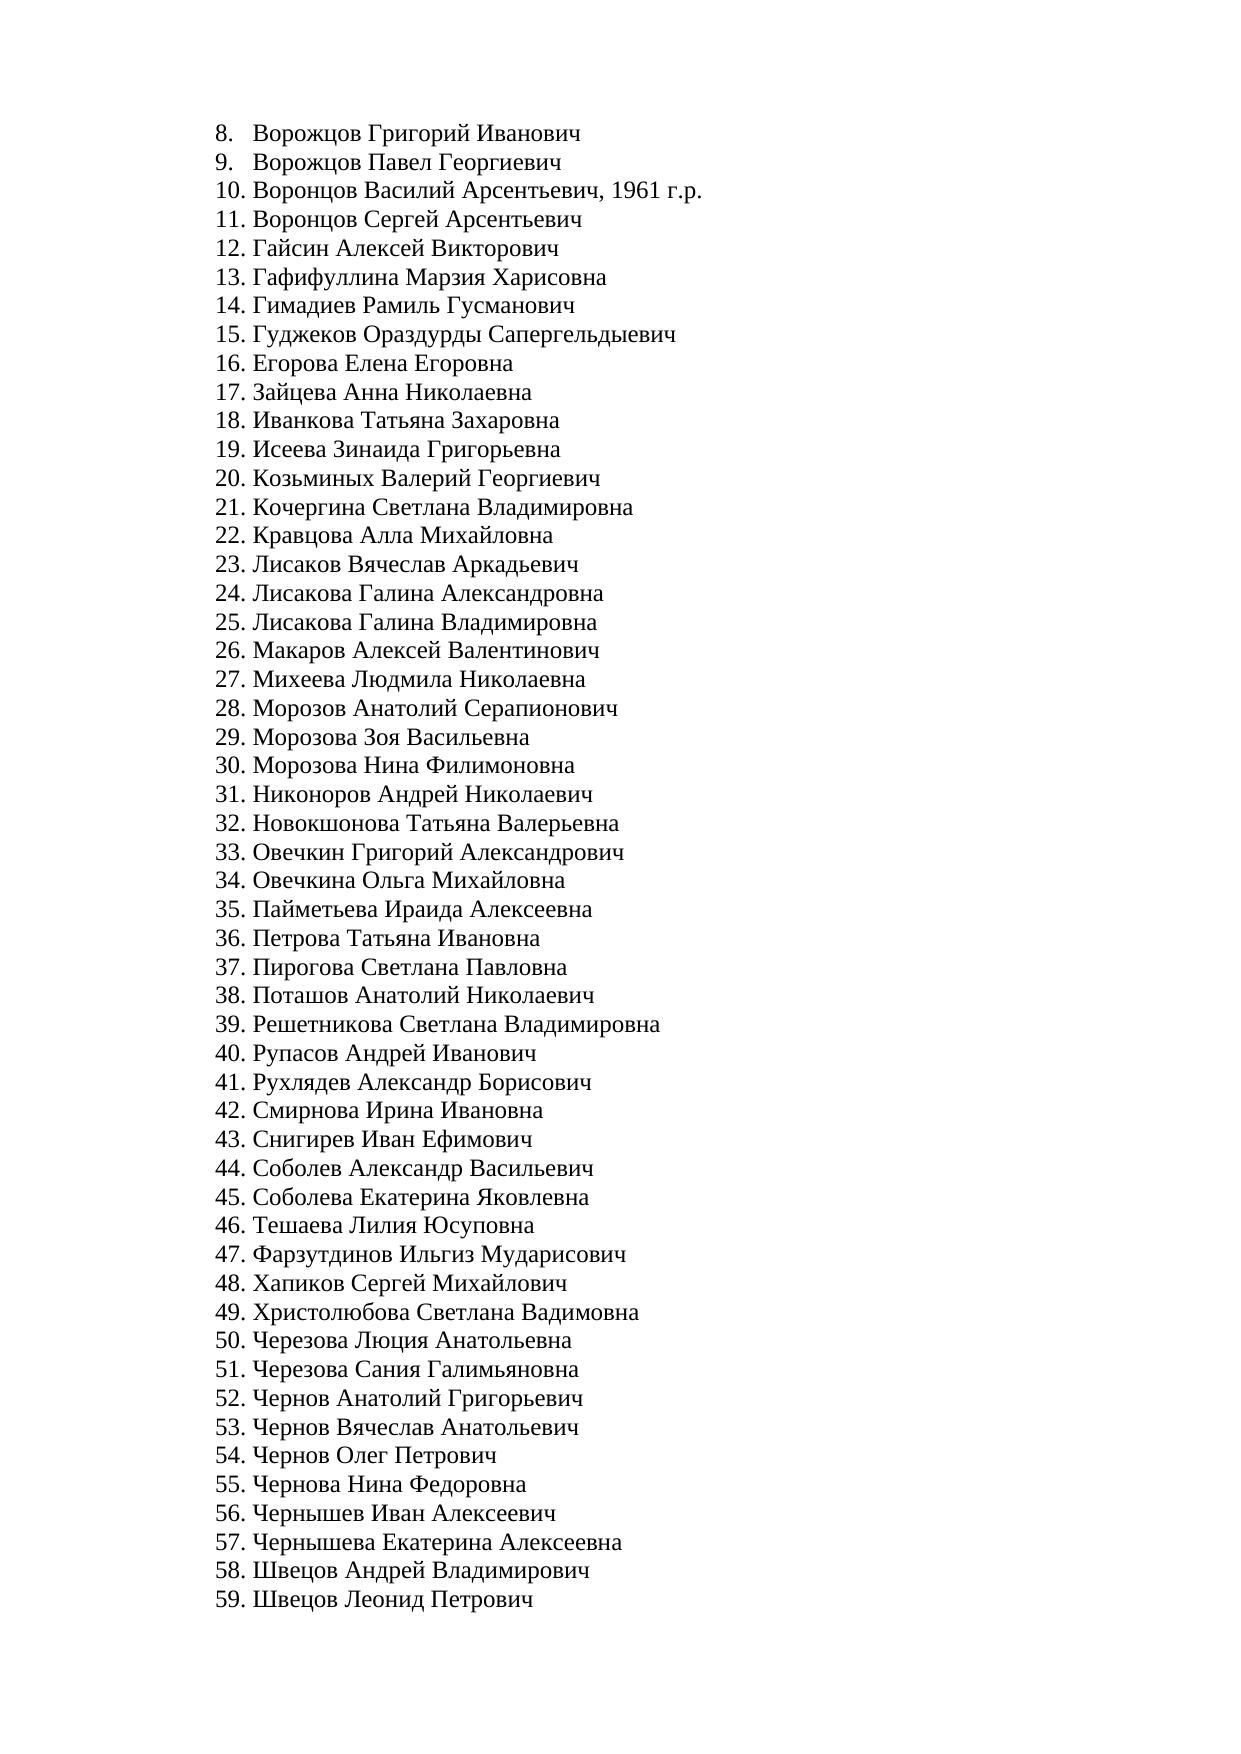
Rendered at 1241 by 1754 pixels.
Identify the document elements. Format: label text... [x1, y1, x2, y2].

list Морозова Зоя Васильевна [215, 722, 1152, 751]
list Овечкин Григорий Александрович [215, 837, 1152, 866]
list Овечкина Ольга Михайловна [215, 866, 1152, 894]
list Ворожцов Павел Георгиевич [215, 147, 1152, 176]
list Фарзутдинов Ильгиз Мударисович [215, 1239, 1152, 1268]
list Никоноров Андрей Николаевич [215, 779, 1152, 808]
list Чернов Олег Петрович [215, 1441, 1152, 1469]
list Смирнова Ирина Ивановна [215, 1096, 1152, 1124]
list Гуджеков Ораздурды Сапергельдыевич [215, 319, 1152, 348]
list Гайсин Алексей Викторович [215, 233, 1152, 262]
list Лисакова Галина Владимировна [215, 607, 1152, 636]
list Черезова Сания Галимьяновна [215, 1354, 1152, 1383]
list Воронцов Сергей Арсентьевич [215, 204, 1152, 233]
list Морозов Анатолий Серапионович [215, 693, 1152, 722]
list Новокшонова Татьяна Валерьевна [215, 808, 1152, 837]
list Макаров Алексей Валентинович [215, 636, 1152, 664]
list Гафифуллина Марзия Харисовна [215, 262, 1152, 291]
list Гимадиев Рамиль Гусманович [215, 291, 1152, 319]
list Ворожцов Григорий Иванович [215, 118, 1152, 147]
list Кравцова Алла Михайловна [215, 521, 1152, 549]
list Чернова Нина Федоровна [215, 1469, 1152, 1498]
list Швецов Леонид Петрович [215, 1584, 1152, 1613]
list Михеева Людмила Николаевна [215, 664, 1152, 693]
list Лисакова Галина Александровна [215, 578, 1152, 607]
list Морозова Нина Филимоновна [215, 751, 1152, 779]
list Чернов Вячеслав Анатольевич [215, 1412, 1152, 1441]
list Соболева Екатерина Яковлевна [215, 1182, 1152, 1211]
list Христолюбова Светлана Вадимовна [215, 1297, 1152, 1326]
list Хапиков Сергей Михайлович [215, 1268, 1152, 1297]
list Рупасов Андрей Иванович [215, 1038, 1152, 1067]
list Кочергина Светлана Владимировна [215, 492, 1152, 521]
list Решетникова Светлана Владимировна [215, 1009, 1152, 1038]
list Чернышев Иван Алексеевич [215, 1498, 1152, 1527]
list Черезова Люция Анатольевна [215, 1326, 1152, 1354]
list Петрова Татьяна Ивановна [215, 923, 1152, 952]
list Воронцов Василий Арсентьевич, 1961 г.р. [215, 176, 1152, 204]
list Швецов Андрей Владимирович [215, 1556, 1152, 1584]
list Пирогова Светлана Павловна [215, 952, 1152, 981]
list Иванкова Татьяна Захаровна [215, 406, 1152, 434]
list Чернов Анатолий Григорьевич [215, 1383, 1152, 1412]
list Чернышева Екатерина Алексеевна [215, 1527, 1152, 1556]
list Лисаков Вячеслав Аркадьевич [215, 549, 1152, 578]
list Зайцева Анна Николаевна [215, 377, 1152, 406]
list Козьминых Валерий Георгиевич [215, 463, 1152, 492]
list Рухлядев Александр Борисович [215, 1067, 1152, 1096]
list Соболев Александр Васильевич [215, 1153, 1152, 1182]
list Поташов Анатолий Николаевич [215, 981, 1152, 1009]
list Снигирев Иван Ефимович [215, 1124, 1152, 1153]
list Исеева Зинаида Григорьевна [215, 434, 1152, 463]
list Егорова Елена Егоровна [215, 348, 1152, 377]
list Тешаева Лилия Юсуповна [215, 1211, 1152, 1239]
list Пайметьева Ираида Алексеевна [215, 894, 1152, 923]
